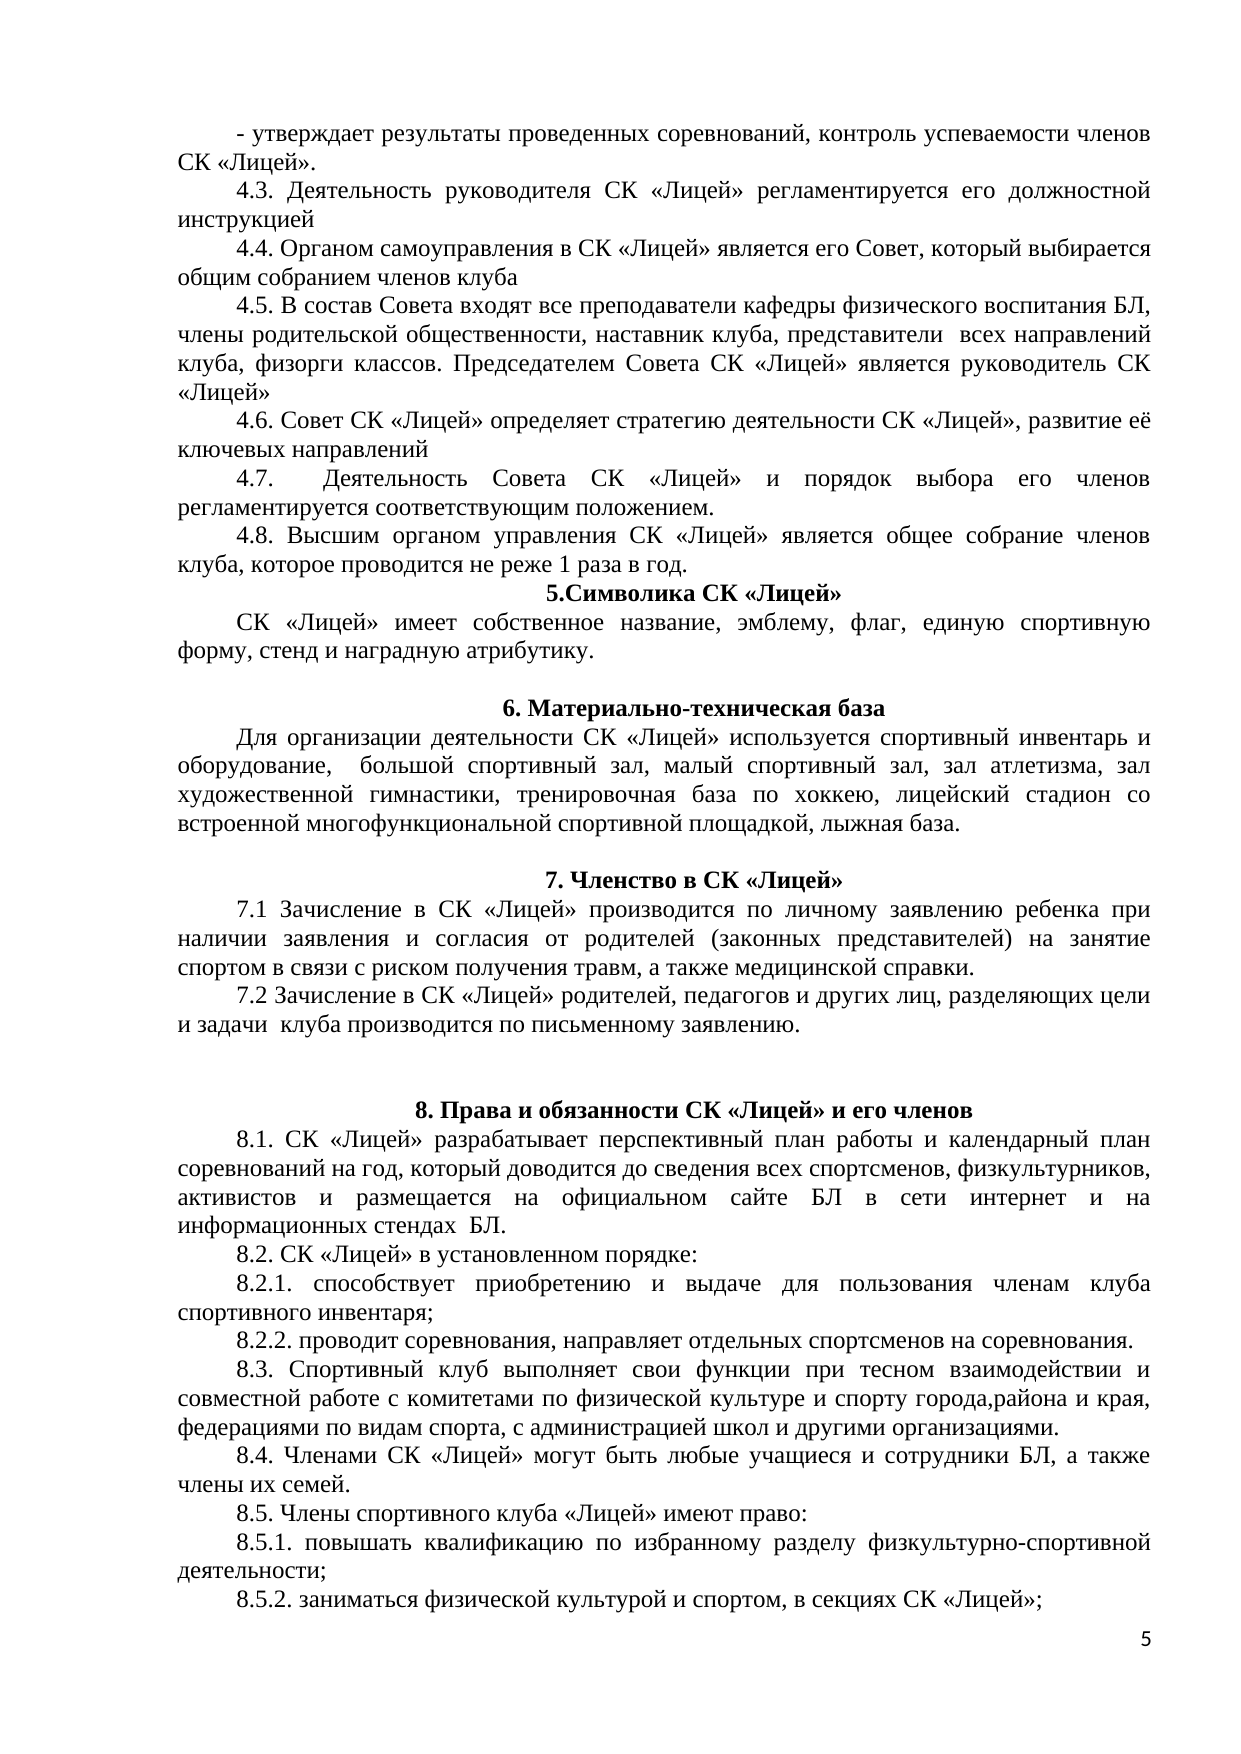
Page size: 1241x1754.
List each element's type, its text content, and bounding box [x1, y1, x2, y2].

text 6. Материально-техническая база [177, 693, 1152, 722]
text 7.1 Зачисление в СК «Лицей» производится по личному заявлению ребенка при наличии заявления и согласия от родителей (законных представителей) на занятие спортом в связи с риском получения травм, а также медицинской справки. [177, 894, 1152, 981]
text 8.3. Спортивный клуб выполняет свои функции при тесном взаимодействии и совместной работе с комитетами по физической культуре и спорту города,района и края, федерациями по видам спорта, с администрацией школ и другими организациями. [177, 1354, 1152, 1441]
text 8.2.1. способствует приобретению и выдаче для пользования членам клуба спортивного инвентаря; [177, 1268, 1152, 1326]
text 8.5. Члены спортивного клуба «Лицей» имеют право: [177, 1498, 1152, 1527]
text 8.1. СК «Лицей» разрабатывает перспективный план работы и календарный план соревнований на год, который доводится до сведения всех спортсменов, физкультурников, активистов и размещается на официальном сайте БЛ в сети интернет и на информационных стендах БЛ. [177, 1124, 1152, 1239]
text 4.3. Деятельность руководителя СК «Лицей» регламентируется его должностной инструкцией [177, 176, 1152, 233]
text 8.2. СК «Лицей» в установленном порядке: [177, 1239, 1152, 1268]
text 8.4. Членами СК «Лицей» могут быть любые учащиеся и сотрудники БЛ, а также члены их семей. [177, 1441, 1152, 1498]
text 5.Символика СК «Лицей» [177, 578, 1152, 607]
text 4.6. Совет СК «Лицей» определяет стратегию деятельности СК «Лицей», развитие её ключевых направлений [177, 406, 1152, 463]
text Для организации деятельности СК «Лицей» используется спортивный инвентарь и оборудование, большой спортивный зал, малый спортивный зал, зал атлетизма, зал художественной гимнастики, тренировочная база по хоккею, лицейский стадион со встроенной многофункциональной спортивной площадкой, лыжная база. [177, 722, 1152, 837]
text 4.5. В состав Совета входят все преподаватели кафедры физического воспитания БЛ, члены родительской общественности, наставник клуба, представители всех направлений клуба, физорги классов. Председателем Совета СК «Лицей» является руководитель СК «Лицей» [177, 291, 1152, 406]
text 8.5.2. заниматься физической культурой и спортом, в секциях СК «Лицей»; [177, 1584, 1152, 1613]
text 8.5.1. повышать квалификацию по избранному разделу физкультурно-спортивной деятельности; [177, 1527, 1152, 1584]
text 4.8. Высшим органом управления СК «Лицей» является общее собрание членов клуба, которое проводится не реже 1 раза в год. [177, 521, 1152, 578]
text 8.2.2. проводит соревнования, направляет отдельных спортсменов на соревнования. [177, 1326, 1152, 1354]
text - утверждает результаты проведенных соревнований, контроль успеваемости членов СК «Лицей». [177, 118, 1152, 176]
text 7. Членство в СК «Лицей» [177, 866, 1152, 894]
text 4.7. Деятельность Совета СК «Лицей» и порядок выбора его членов регламентируется соответствующим положением. [177, 463, 1152, 521]
text 4.4. Органом самоуправления в СК «Лицей» является его Совет, который выбирается общим собранием членов клуба [177, 233, 1152, 291]
text СК «Лицей» имеет собственное название, эмблему, флаг, единую спортивную форму, стенд и наградную атрибутику. [177, 607, 1152, 664]
text 8. Права и обязанности СК «Лицей» и его членов [177, 1096, 1152, 1124]
text 7.2 Зачисление в СК «Лицей» родителей, педагогов и других лиц, разделяющих цели и задачи клуба производится по письменному заявлению. [177, 981, 1152, 1038]
